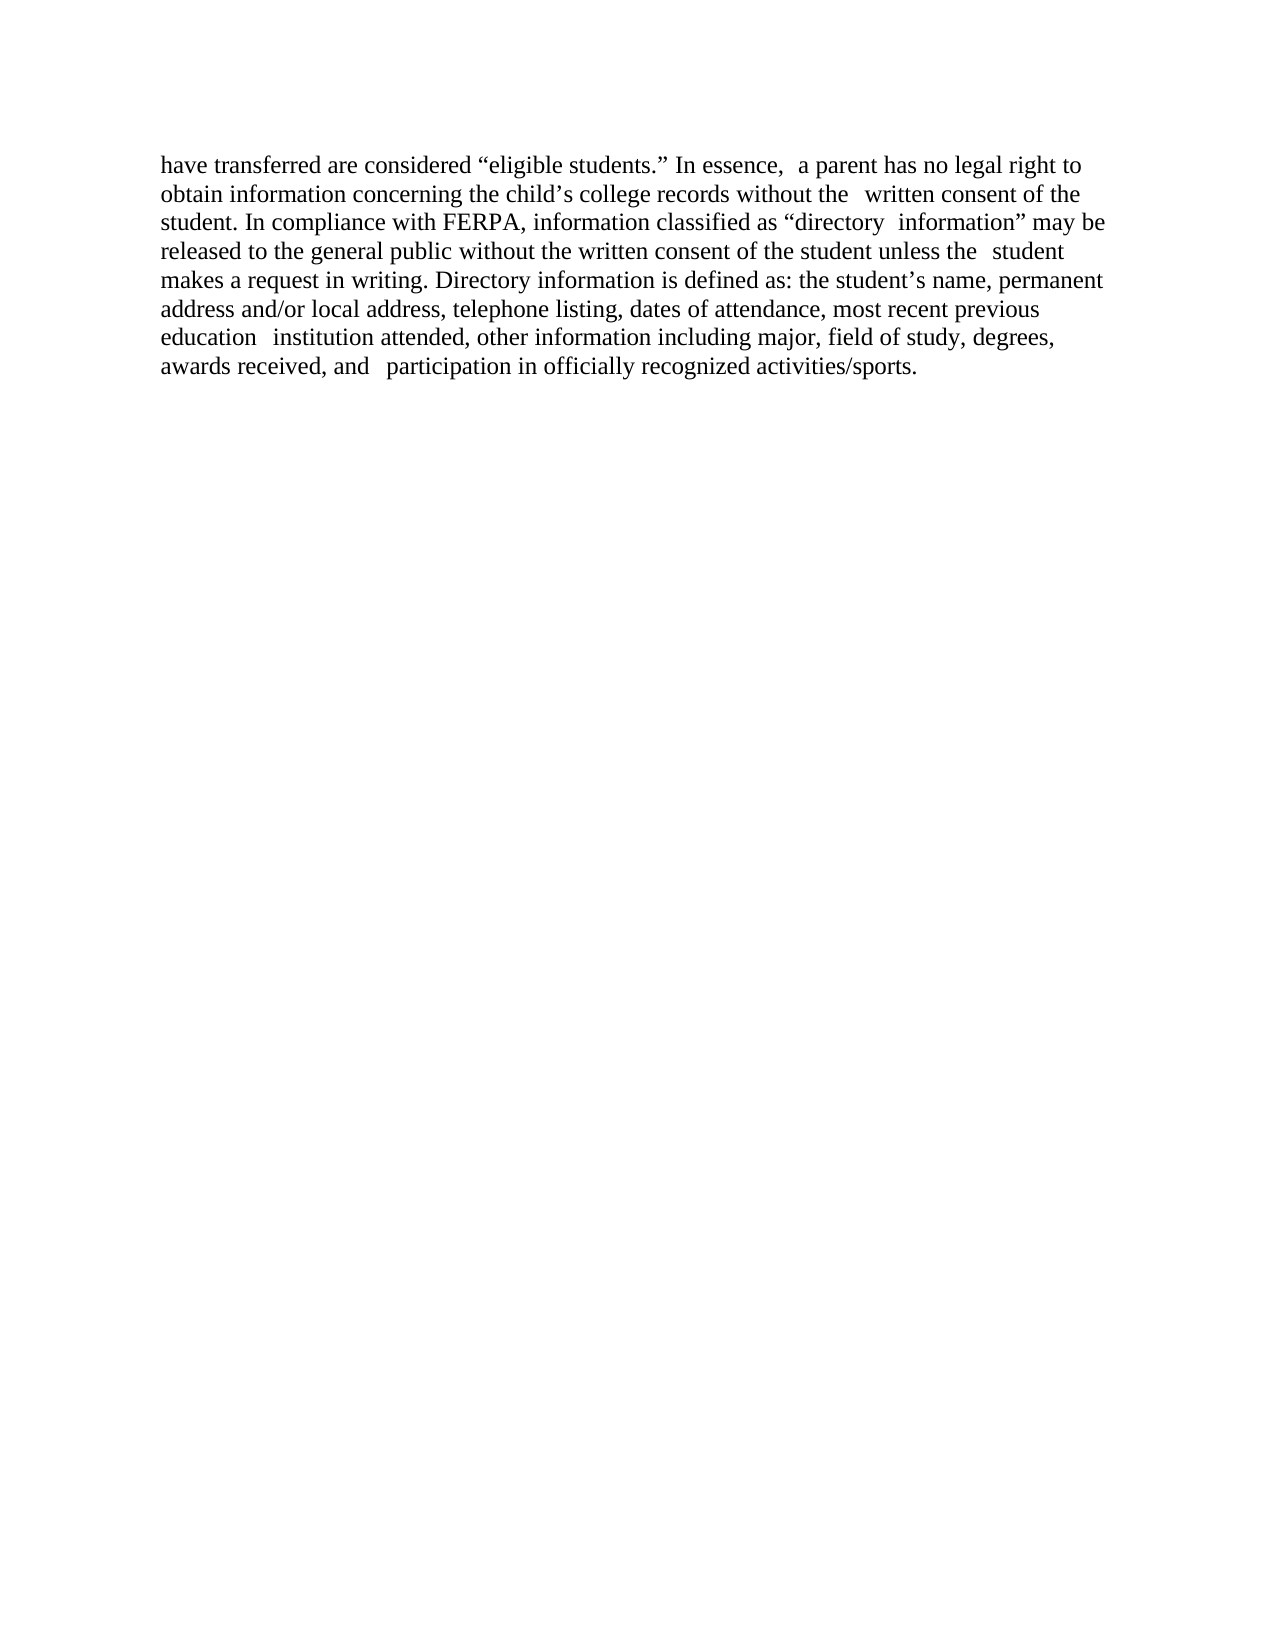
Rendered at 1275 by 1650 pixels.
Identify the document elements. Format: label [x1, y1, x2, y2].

text [160, 150, 1110, 380]
